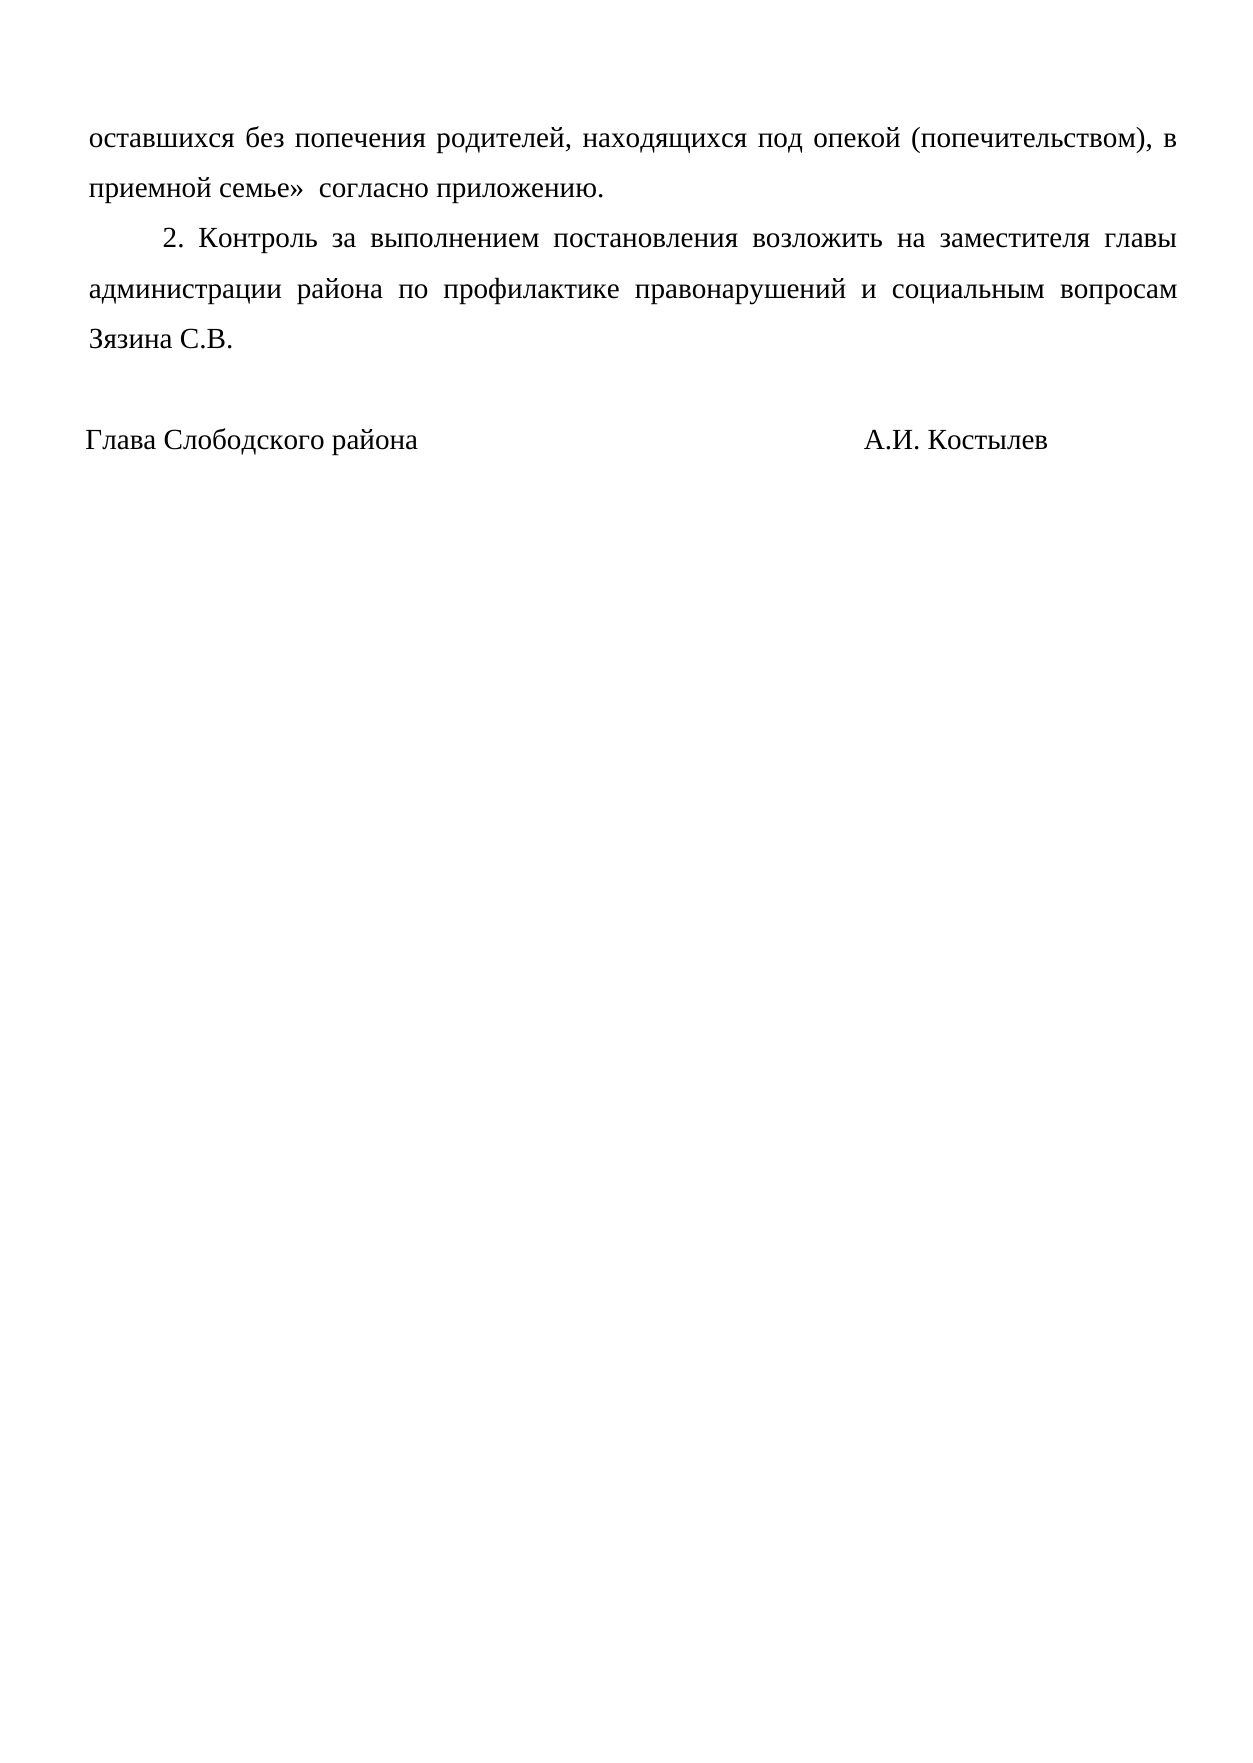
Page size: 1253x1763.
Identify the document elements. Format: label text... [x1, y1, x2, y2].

text 2. Контроль за выполнением постановления возложить на заместителя главы администрации района по профилактике правонарушений и социальным вопросам Зязина С.В. [89, 221, 1178, 355]
table_header Глава Слободского района [74, 422, 437, 455]
table_header А.И. Костылев [437, 422, 1066, 455]
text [89, 120, 1178, 204]
